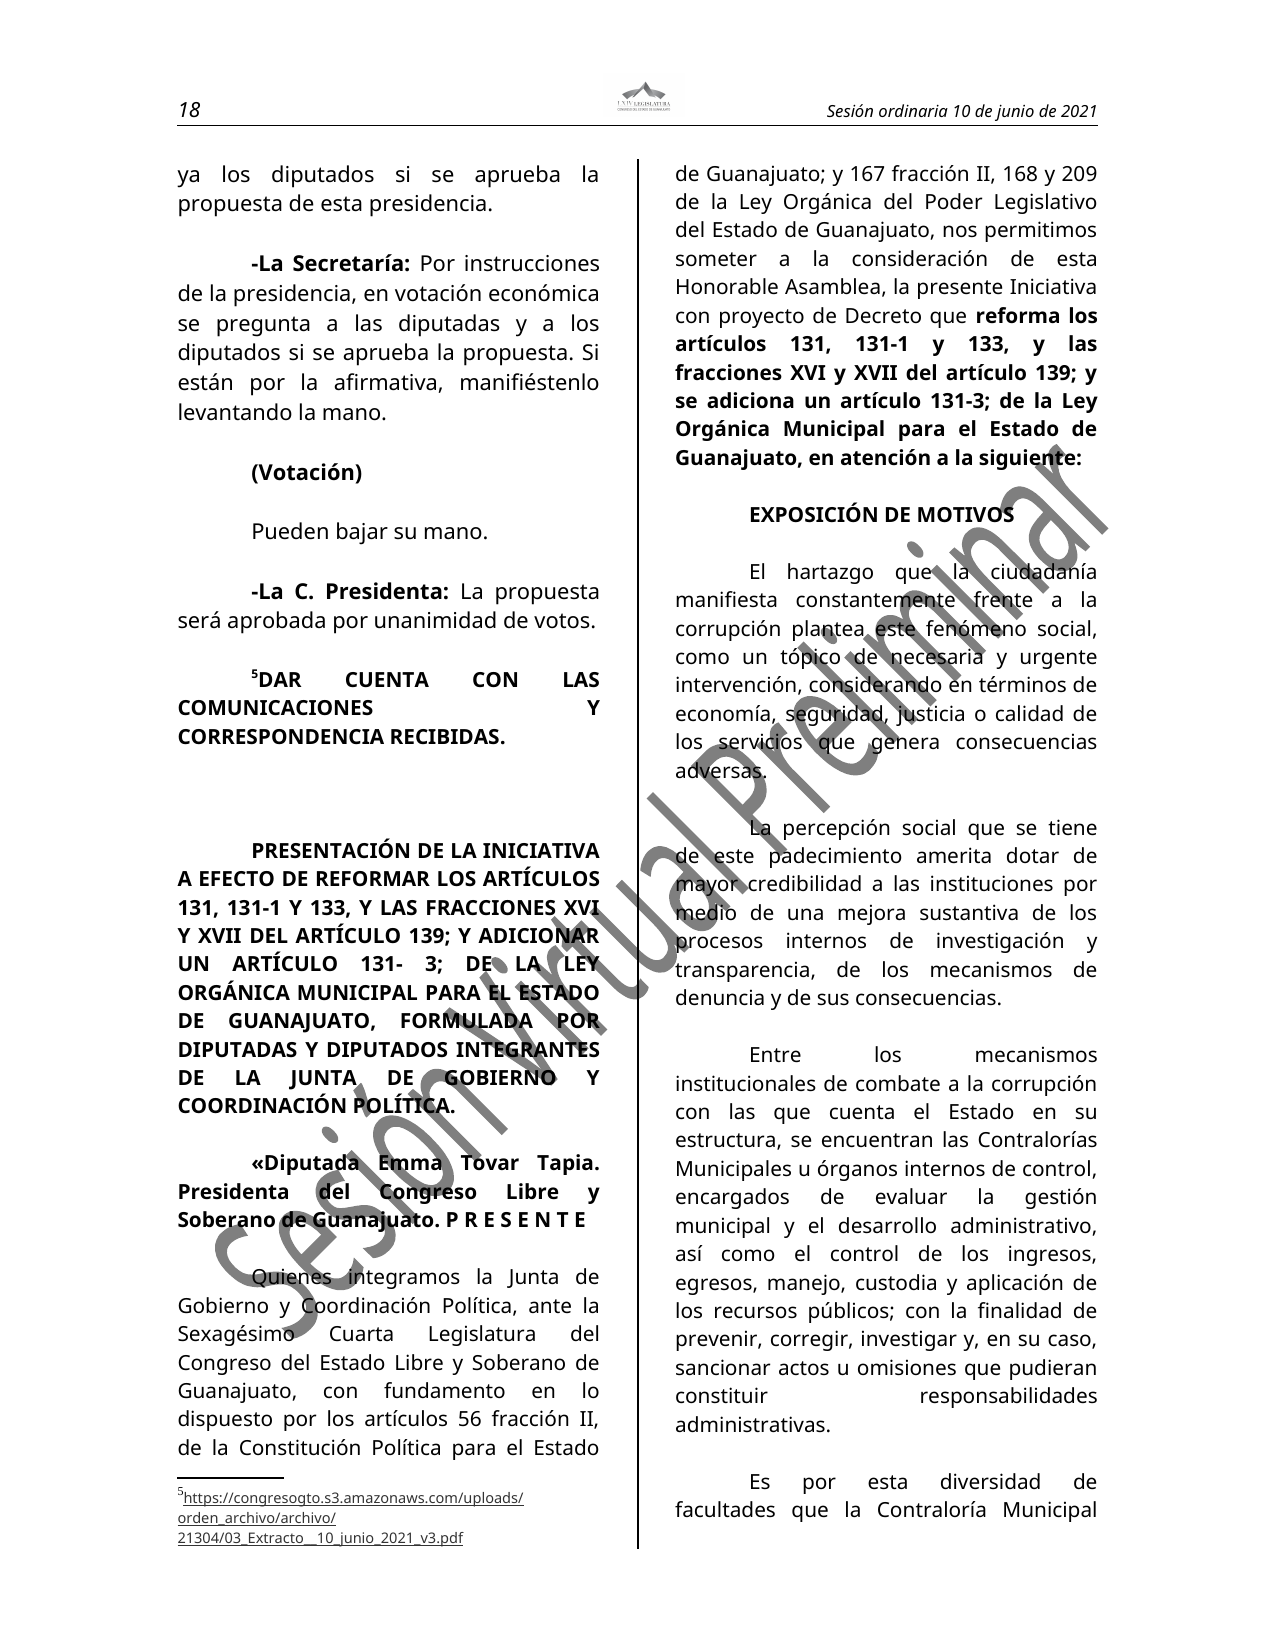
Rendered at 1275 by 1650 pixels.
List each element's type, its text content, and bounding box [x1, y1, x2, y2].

text PRESENTACIÓN DE LA INICIATIVA A EFECTO DE REFORMAR LOS ARTÍCULOS 131, 131-1 Y 133, Y LAS FRACCIONES XVI Y XVII DEL ARTÍCULO 139; Y ADICIONAR UN ARTÍCULO 131- 3; DE LA LEY ORGÁNICA MUNICIPAL PARA EL ESTADO DE GUANAJUATO, FORMULADA POR DIPUTADAS Y DIPUTADOS INTEGRANTES DE LA JUNTA DE GOBIERNO Y COORDINACIÓN POLÍTICA. [177, 836, 600, 1120]
picture [603, 73, 685, 117]
text -La Secretaría: Por instrucciones de la presidencia, en votación económica se pregunta a las diputadas y a los diputados si se aprueba la propuesta. Si están por la afirmativa, manifiéstenlo levantando la mano. [177, 248, 600, 427]
text Quienes integramos la Junta de Gobierno y Coordinación Política, ante la Sexagésimo Cuarta Legislatura del Congreso del Estado Libre y Soberano de Guanajuato, con fundamento en lo dispuesto por los artículos 56 fracción II, de la Constitución Política para el Estado de Guanajuato; y 167 fracción II, 168 y 209 de la Ley Orgánica del Poder Legislativo del Estado de Guanajuato, nos permitimos someter a la consideración de esta Honorable Asamblea, la presente Iniciativa con proyecto de Decreto que reforma los artículos 131, 131-1 y 133, y las fracciones XVI y XVII del artículo 139; y se adiciona un artículo 131-3; de la Ley Orgánica Municipal para el Estado de Guanajuato, en atención a la siguiente: [675, 159, 1098, 471]
text «Diputada Emma Tovar Tapia. Presidenta del Congreso Libre y Soberano de Guanajuato. P R E S E N T E [177, 1148, 600, 1234]
text EXPOSICIÓN DE MOTIVOS [675, 500, 1098, 528]
text La percepción social que se tiene de este padecimiento amerita dotar de mayor credibilidad a las instituciones por medio de una mejora sustantiva de los procesos internos de investigación y transparencia, de los mecanismos de denuncia y de sus consecuencias. [675, 813, 1098, 1012]
text El hartazgo que la ciudadanía manifiesta constantemente frente a la corrupción plantea este fenómeno social, como un tópico de necesaria y urgente intervención, considerando en términos de economía, seguridad, justicia o calidad de los servicios que genera consecuencias adversas. [675, 557, 1098, 784]
text -La C. Presidenta: La propuesta será aprobada por unanimidad de votos. [177, 576, 600, 635]
text (Votación) [177, 457, 600, 486]
text Entre los mecanismos institucionales de combate a la corrupción con las que cuenta el Estado en su estructura, se encuentran las Contralorías Municipales u órganos internos de control, encargados de evaluar la gestión municipal y el desarrollo administrativo, así como el control de los ingresos, egresos, manejo, custodia y aplicación de los recursos públicos; con la finalidad de prevenir, corregir, investigar y, en su caso, sancionar actos u omisiones que pudieran constituir responsabilidades administrativas. [675, 1040, 1098, 1438]
text Pueden bajar su mano. [177, 516, 600, 546]
text DAR CUENTA CON LAS COMUNICACIONES Y CORRESPONDENCIA RECIBIDAS. [177, 665, 600, 750]
text Quienes integramos la Junta de Gobierno y Coordinación Política, ante la Sexagésimo Cuarta Legislatura del Congreso del Estado Libre y Soberano de Guanajuato, con fundamento en lo dispuesto por los artículos 56 fracción II, de la Constitución Política para el Estado de Guanajuato; y 167 fracción II, 168 y 209 de la Ley Orgánica del Poder Legislativo del Estado de Guanajuato, nos permitimos someter a la consideración de esta Honorable Asamblea, la presente Iniciativa con proyecto de Decreto que reforma los artículos 131, 131-1 y 133, y las fracciones XVI y XVII del artículo 139; y se adiciona un artículo 131-3; de la Ley Orgánica Municipal para el Estado de Guanajuato, en atención a la siguiente: [177, 1262, 600, 1461]
